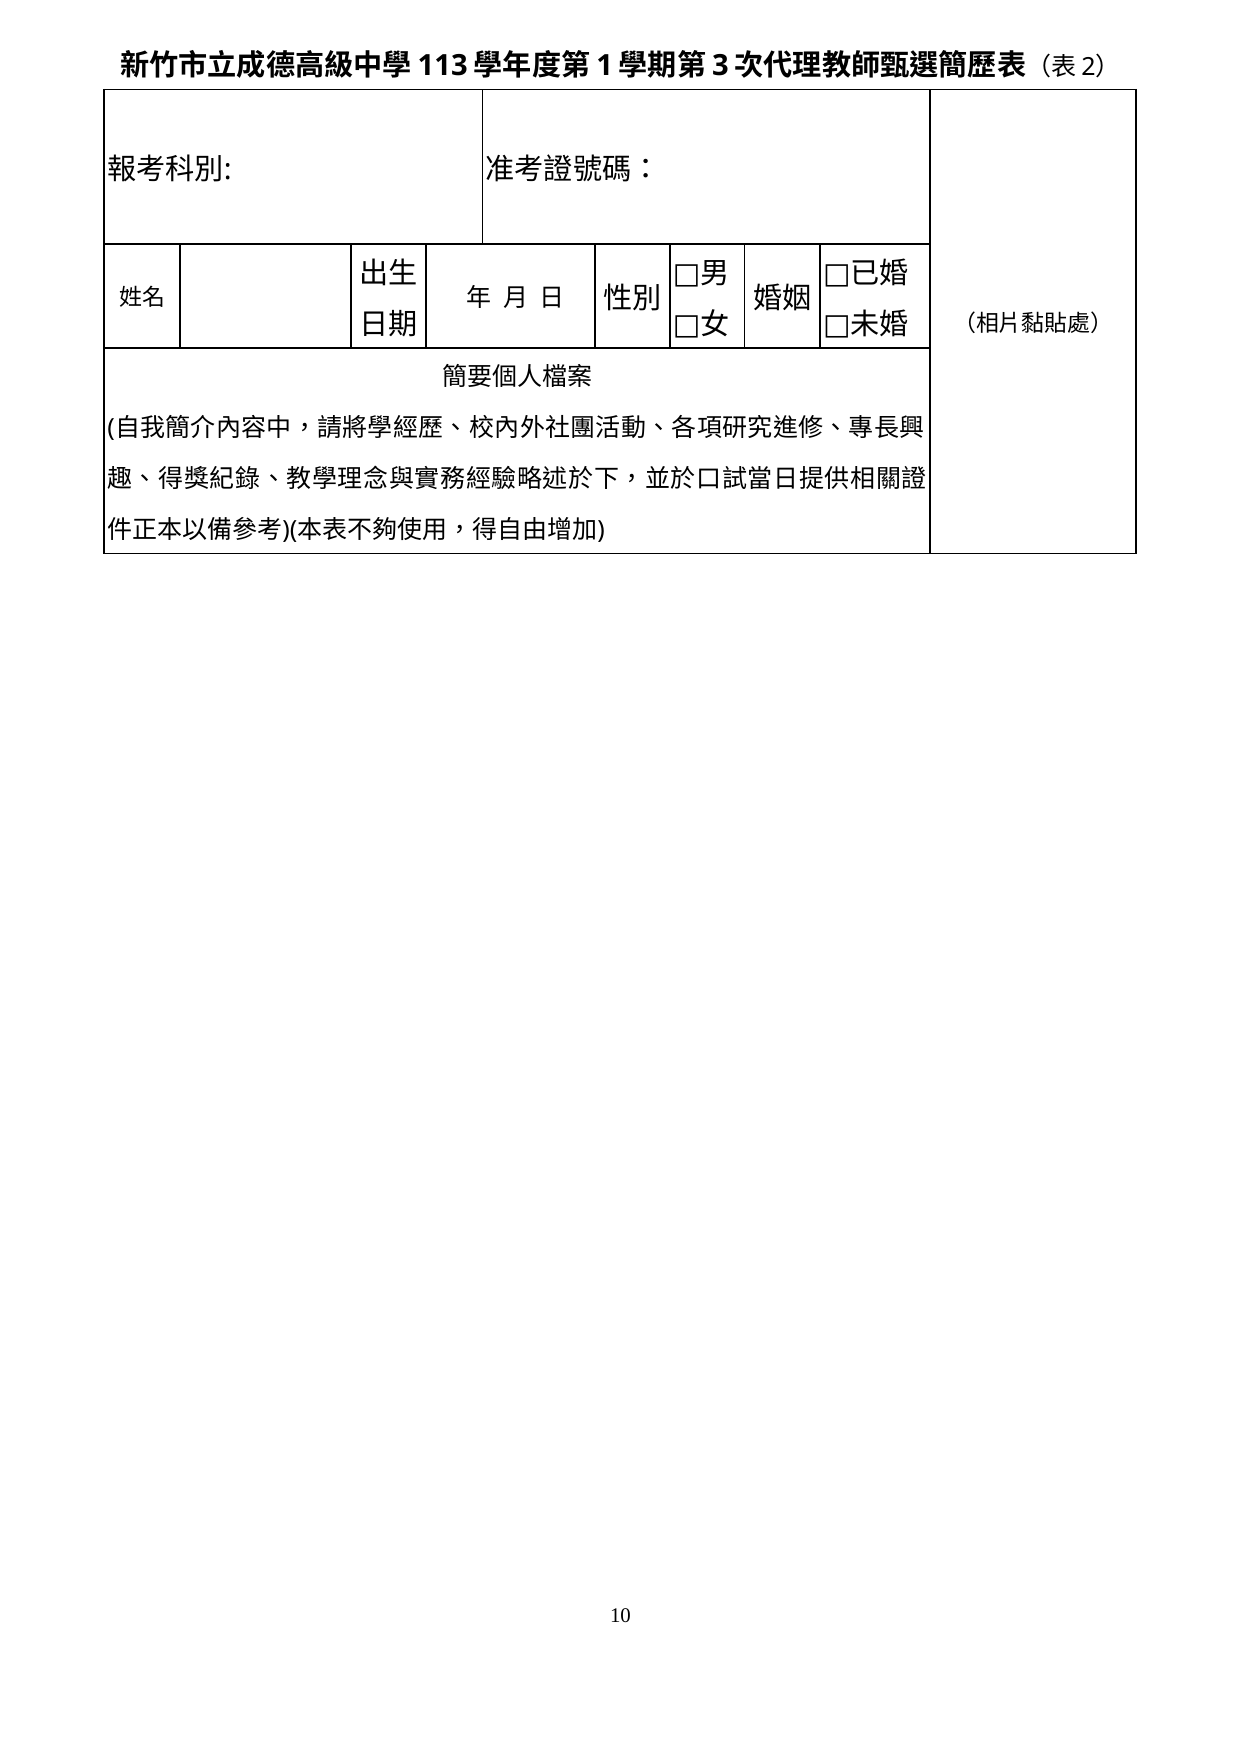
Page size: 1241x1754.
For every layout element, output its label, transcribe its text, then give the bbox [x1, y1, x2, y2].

table_cell 簡要個人檔案 (自我簡介內容中，請將學經歷、校內外社團活動、各項研究進修、專長興趣、得獎紀錄、教學理念與實務經驗略述於下，並於口試當日提供相關證件正本以備參考)(本表不夠使用，得自由增加) [105, 349, 929, 553]
table_header 准考證號碼： [483, 90, 929, 243]
text 新竹市立成德高級中學113學年度第1學期第3次代理教師甄選簡歷表（表2） [47, 38, 1193, 89]
table_cell □已婚 □未婚 [821, 245, 929, 347]
table_header 報考科別: [105, 90, 482, 243]
table_cell 出生日期 [352, 245, 425, 347]
table_cell □男 □女 [671, 245, 744, 347]
table_cell 年 月 日 [427, 245, 594, 347]
table_header （相片黏貼處） [931, 90, 1135, 553]
table_cell 性別 [596, 245, 669, 347]
table_cell 姓名 [105, 245, 179, 347]
table_cell 婚姻 [745, 245, 819, 347]
table_cell [181, 245, 350, 347]
